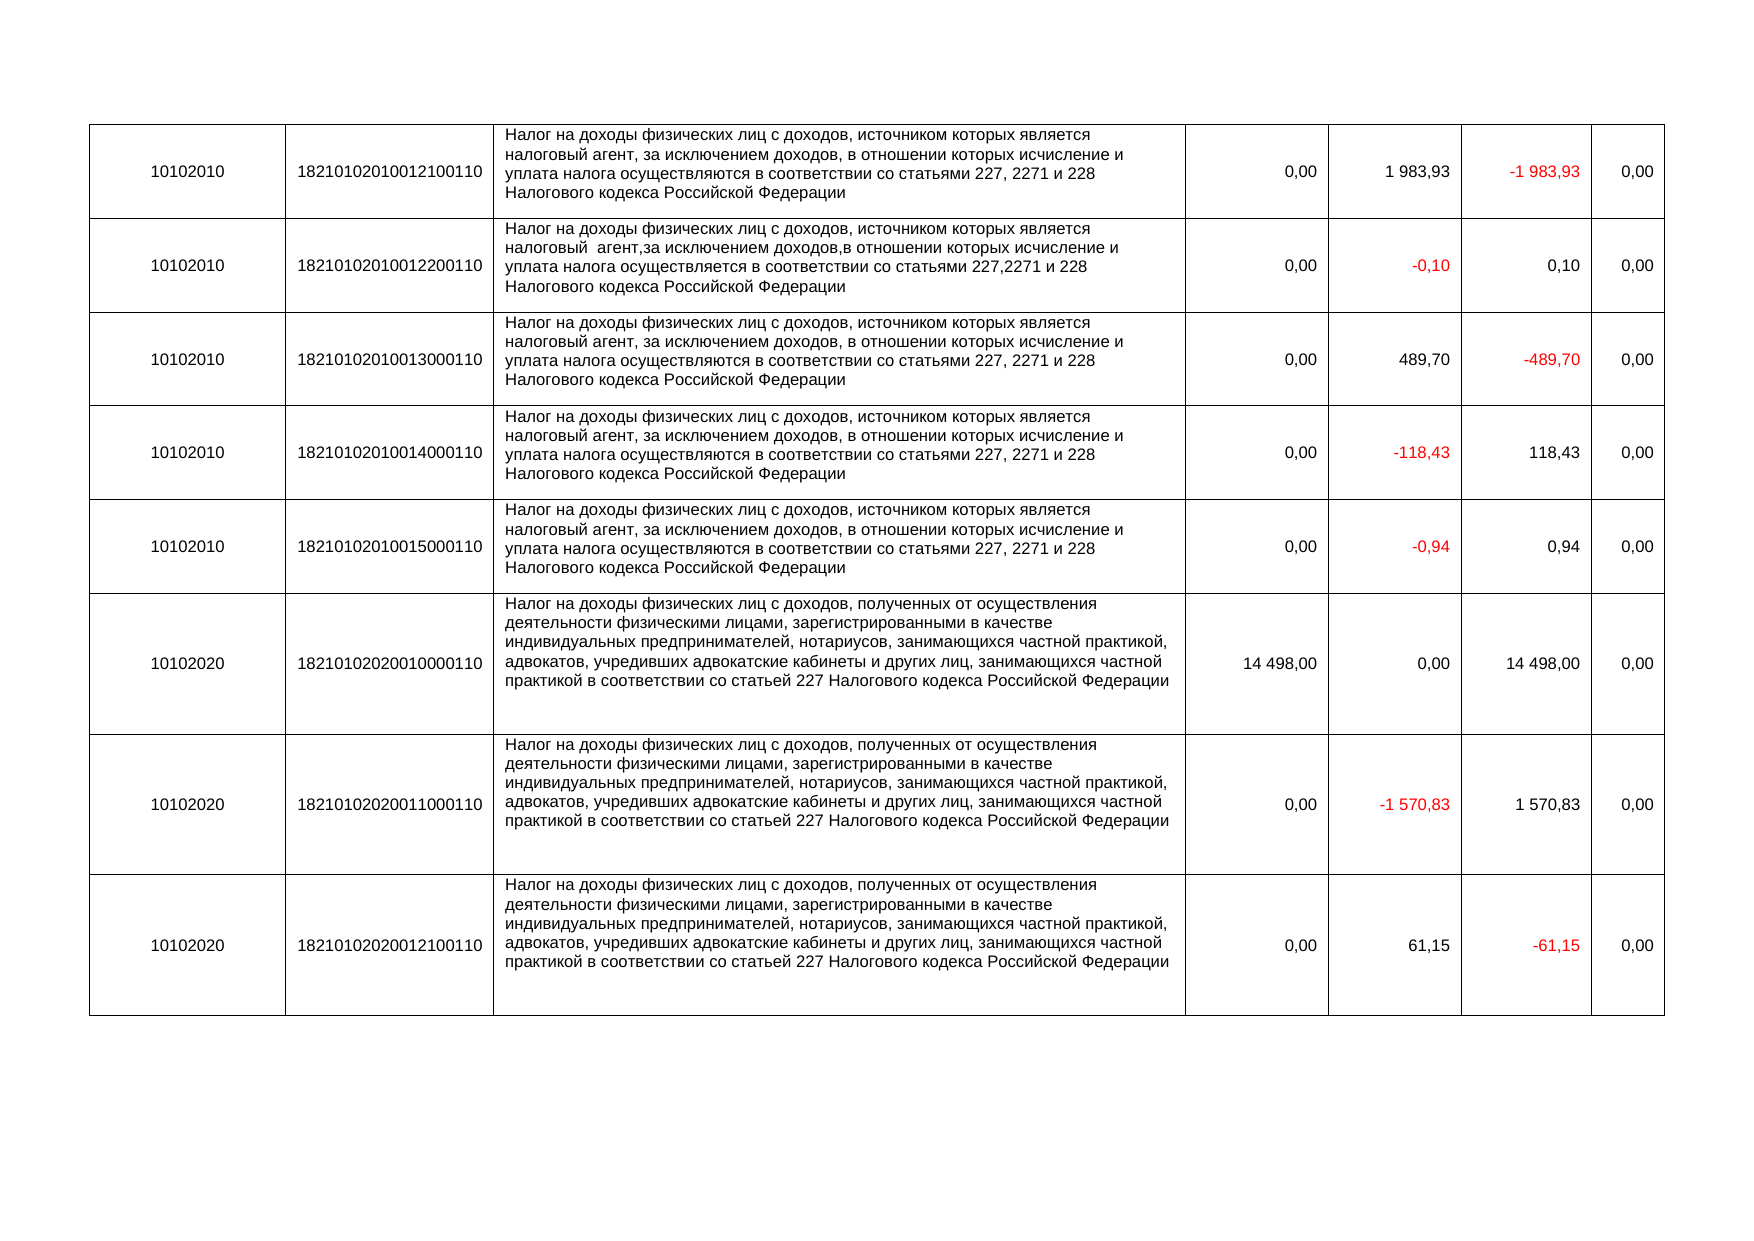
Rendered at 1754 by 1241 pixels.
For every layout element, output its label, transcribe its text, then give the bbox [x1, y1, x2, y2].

table_cell 14 498,00 [1186, 594, 1328, 733]
table_cell 0,00 [1592, 125, 1664, 218]
table_cell 18210102020010000110 [286, 594, 493, 733]
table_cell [494, 125, 1185, 218]
table_cell 0,00 [1592, 735, 1664, 874]
table_cell 1 570,83 [1462, 735, 1591, 874]
table_cell 0,00 [1186, 735, 1328, 874]
table_cell 14 498,00 [1462, 594, 1591, 733]
table_cell 18210102020011000110 [286, 735, 493, 874]
table_cell 0,00 [1186, 125, 1328, 218]
table_cell 18210102010012200110 [286, 219, 493, 312]
table_cell 0,00 [1592, 875, 1664, 1015]
table_cell -118,43 [1329, 406, 1461, 499]
table_cell 0,00 [1592, 406, 1664, 499]
table_cell 0,00 [1186, 875, 1328, 1015]
table_cell 18210102010013000110 [286, 313, 493, 405]
table_cell 0,00 [1329, 594, 1461, 733]
table_cell 0,00 [1186, 500, 1328, 593]
table_cell -1 983,93 [1462, 125, 1591, 218]
table_cell 18210102010015000110 [286, 500, 493, 593]
table_cell 18210102010012100110 [286, 125, 493, 218]
table_cell -1 570,83 [1329, 735, 1461, 874]
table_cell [494, 875, 1185, 1015]
table_cell -0,94 [1329, 500, 1461, 593]
table_cell 10102020 [90, 735, 285, 874]
table_cell Налог на доходы физических лиц с доходов, источником которых является налоговый агент,за исключением доходов,в отношении которых исчисление и уплата налога осуществляется в соответствии со статьями 227,2271 и 228 Налогового кодекса Российской Федерации [494, 219, 1185, 312]
table_cell 10102010 [90, 406, 285, 499]
table_cell 0,00 [1186, 313, 1328, 405]
table_cell 0,00 [1592, 219, 1664, 312]
table_cell 0,94 [1462, 500, 1591, 593]
table_cell -489,70 [1462, 313, 1591, 405]
table_cell -61,15 [1462, 875, 1591, 1015]
table_cell 0,00 [1186, 406, 1328, 499]
table_cell 18210102020012100110 [286, 875, 493, 1015]
table_cell 1 983,93 [1329, 125, 1461, 218]
table_cell 18210102010014000110 [286, 406, 493, 499]
table_cell 0,00 [1186, 219, 1328, 312]
table_cell 0,00 [1592, 594, 1664, 733]
table_cell 0,00 [1592, 500, 1664, 593]
table_cell 489,70 [1329, 313, 1461, 405]
table_cell 0,00 [1592, 313, 1664, 405]
table_cell -0,10 [1329, 219, 1461, 312]
table_cell 10102010 [90, 313, 285, 405]
table_cell 10102020 [90, 875, 285, 1015]
table_cell 10102020 [90, 594, 285, 733]
table_cell 118,43 [1462, 406, 1591, 499]
table_cell 0,10 [1462, 219, 1591, 312]
table_cell 10102010 [90, 219, 285, 312]
table_cell 61,15 [1329, 875, 1461, 1015]
table_cell 10102010 [90, 125, 285, 218]
table_cell 10102010 [90, 500, 285, 593]
